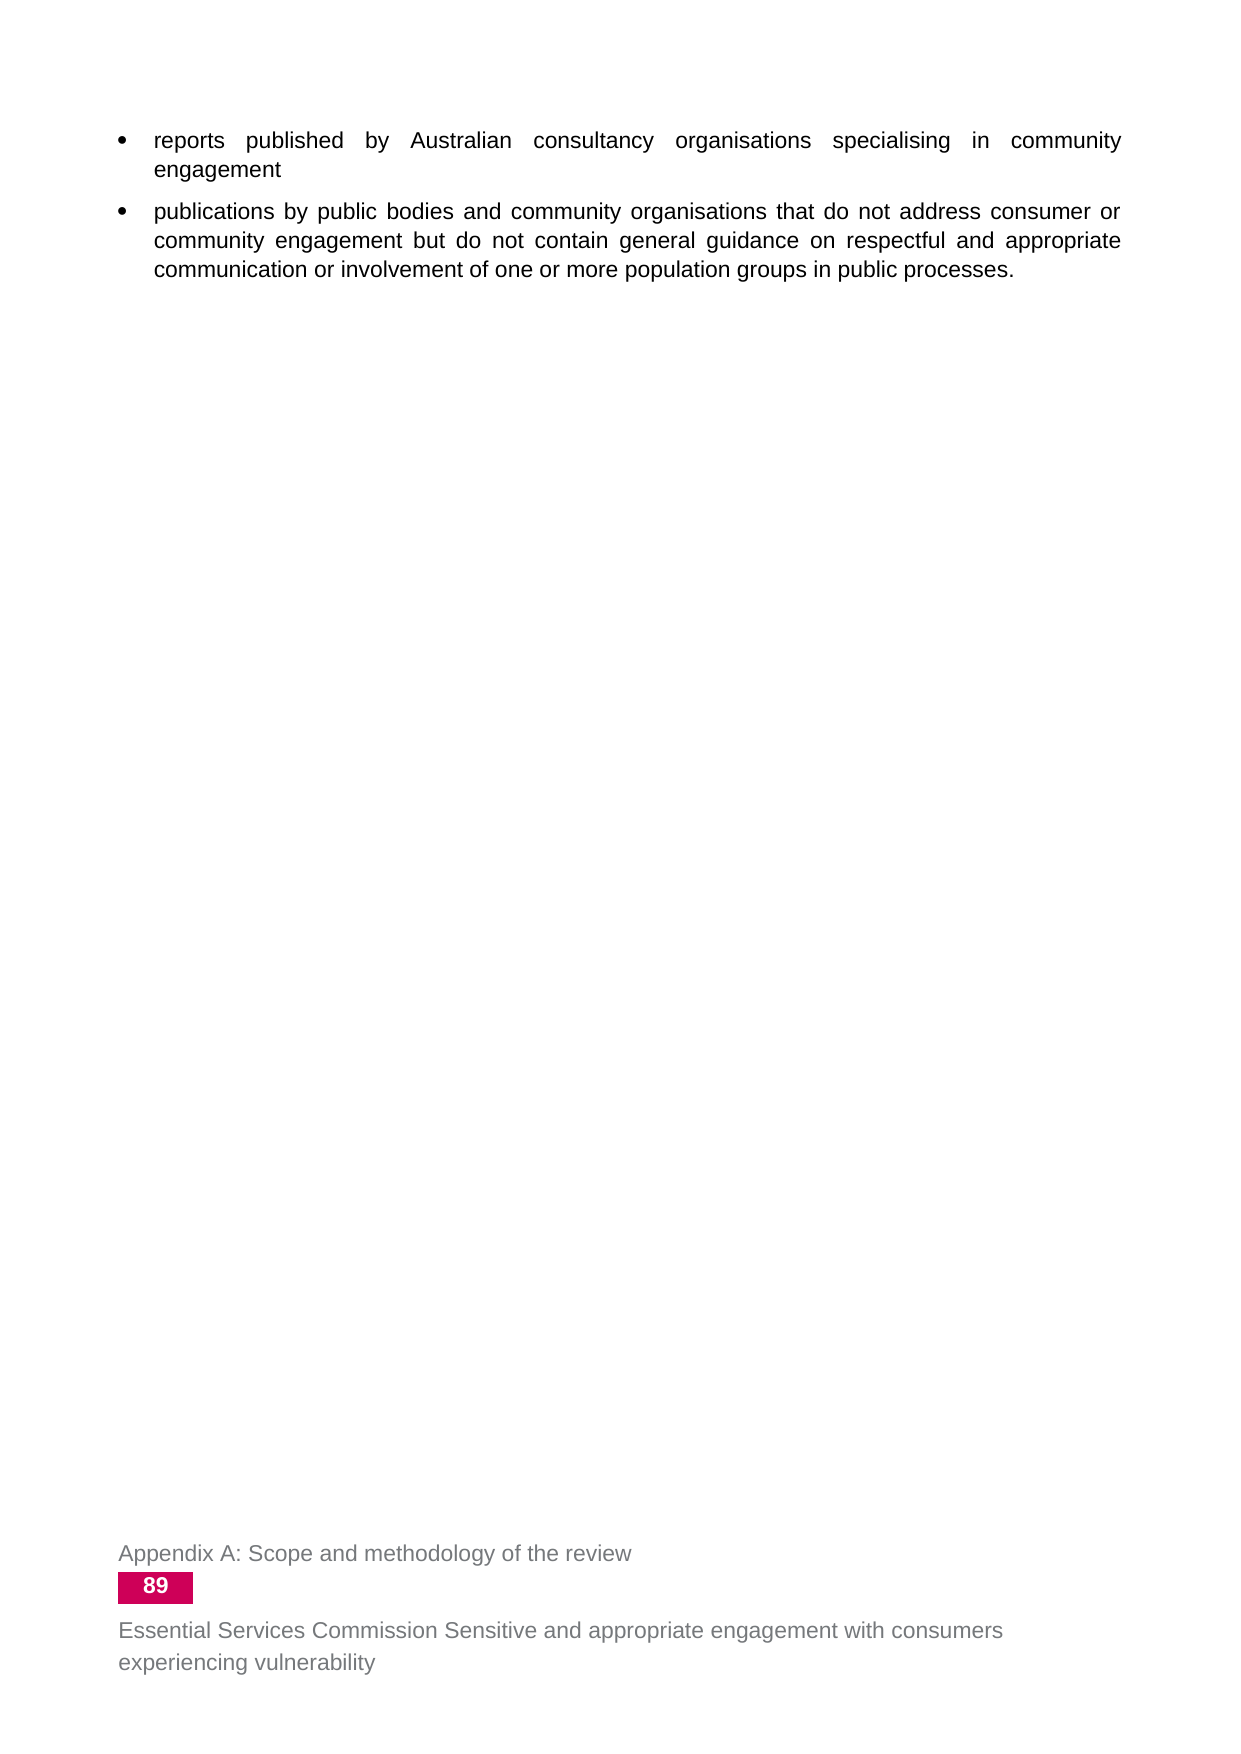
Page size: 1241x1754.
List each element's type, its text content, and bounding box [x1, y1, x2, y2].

list publications by public bodies and community organisations that do not address consumer or community engagement but do not contain general guidance on respectful and appropriate communication or involvement of one or more population groups in public processes. [118, 198, 1122, 282]
list reports published by Australian consultancy organisations specialising in community engagement [118, 127, 1122, 183]
